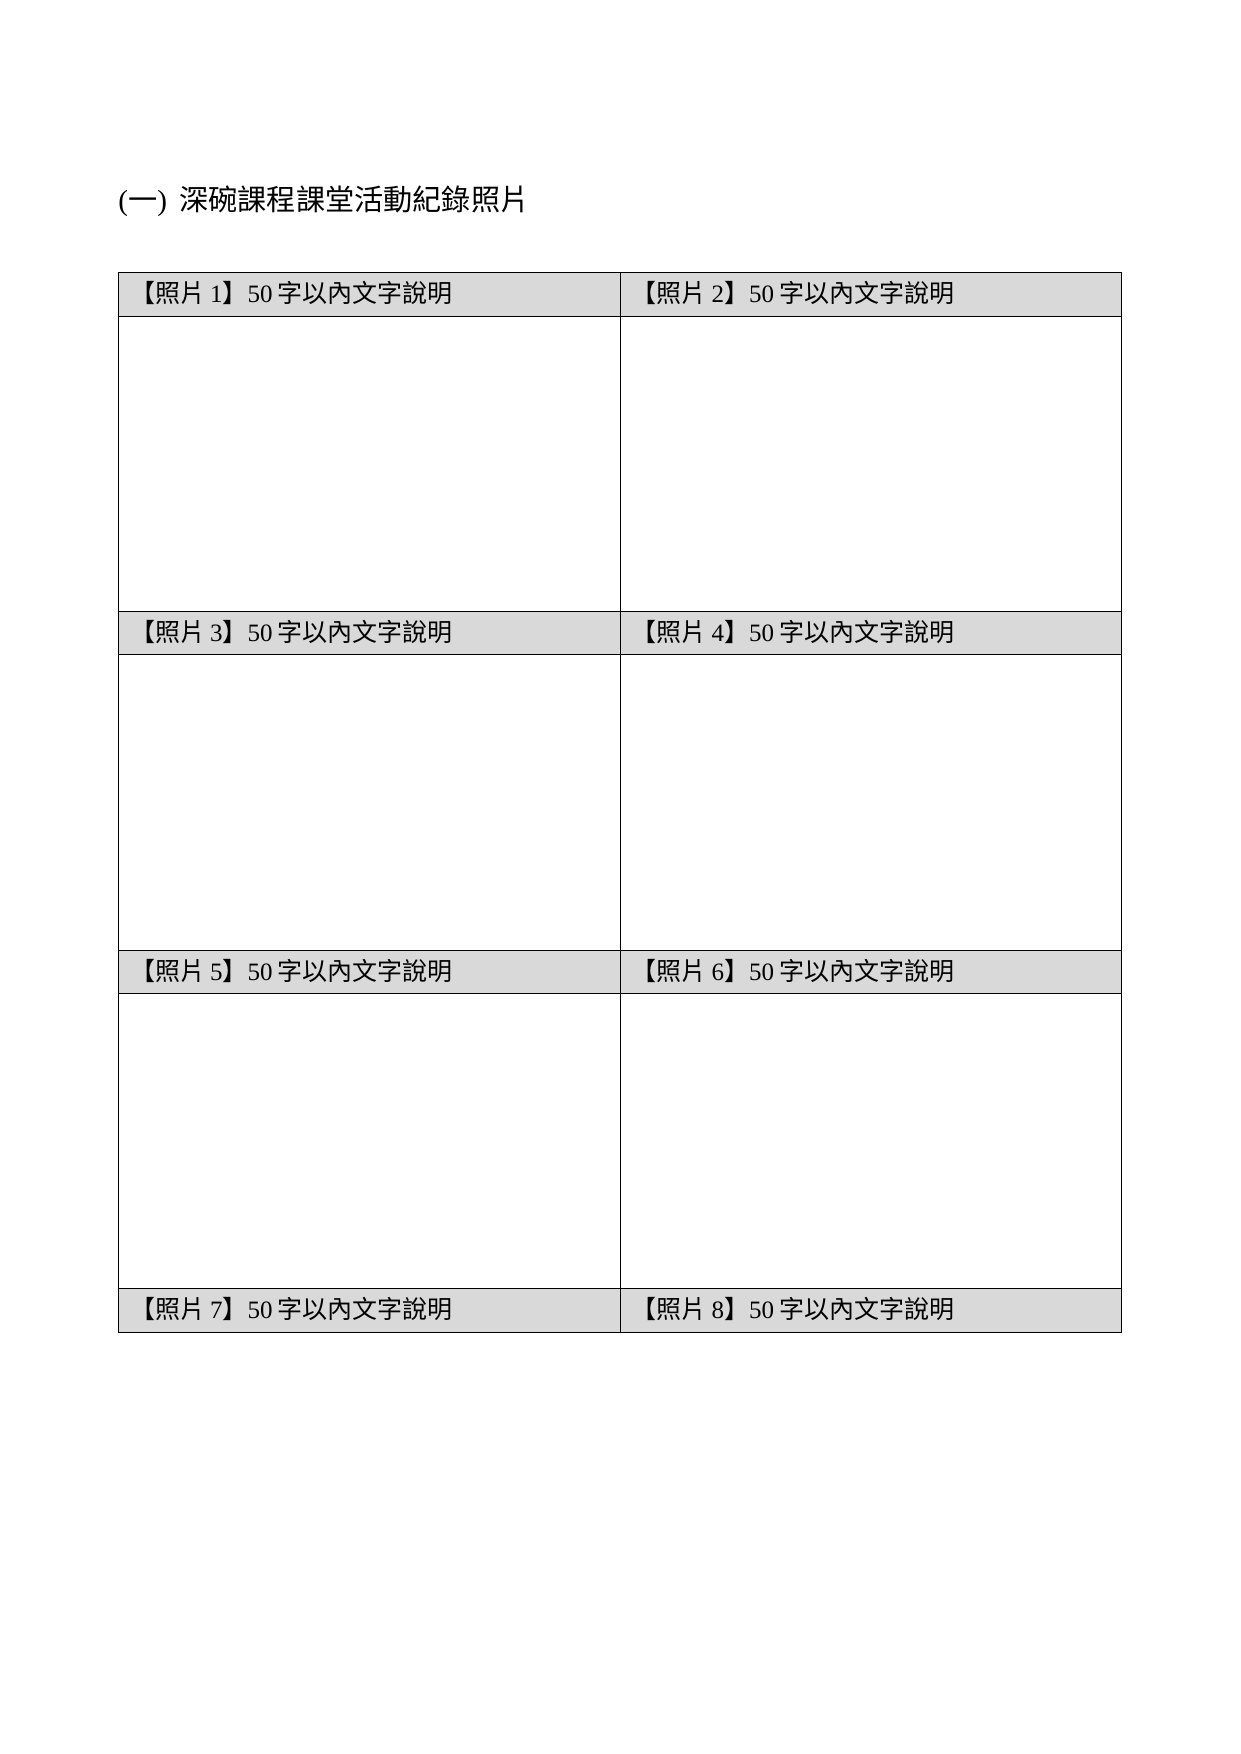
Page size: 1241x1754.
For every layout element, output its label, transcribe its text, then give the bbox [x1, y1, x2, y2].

table_cell [119, 994, 620, 1288]
list 深碗課程課堂活動紀錄照片 [118, 160, 1122, 235]
table_cell 【照片7】50字以內文字說明 [119, 1289, 620, 1332]
table_header 【照片1】50字以內文字說明 [119, 273, 620, 316]
table_cell 【照片8】50字以內文字說明 [621, 1289, 1121, 1332]
table_header 【照片2】50字以內文字說明 [621, 273, 1121, 316]
table_cell 【照片6】50字以內文字說明 [621, 951, 1121, 993]
table_cell 【照片3】50字以內文字說明 [119, 612, 620, 654]
table_cell [621, 317, 1121, 611]
table_cell [621, 655, 1121, 949]
table_cell [621, 994, 1121, 1288]
table_cell [119, 655, 620, 949]
table_cell 【照片5】50字以內文字說明 [119, 951, 620, 993]
table_cell 【照片4】50字以內文字說明 [621, 612, 1121, 654]
table_cell [119, 317, 620, 611]
